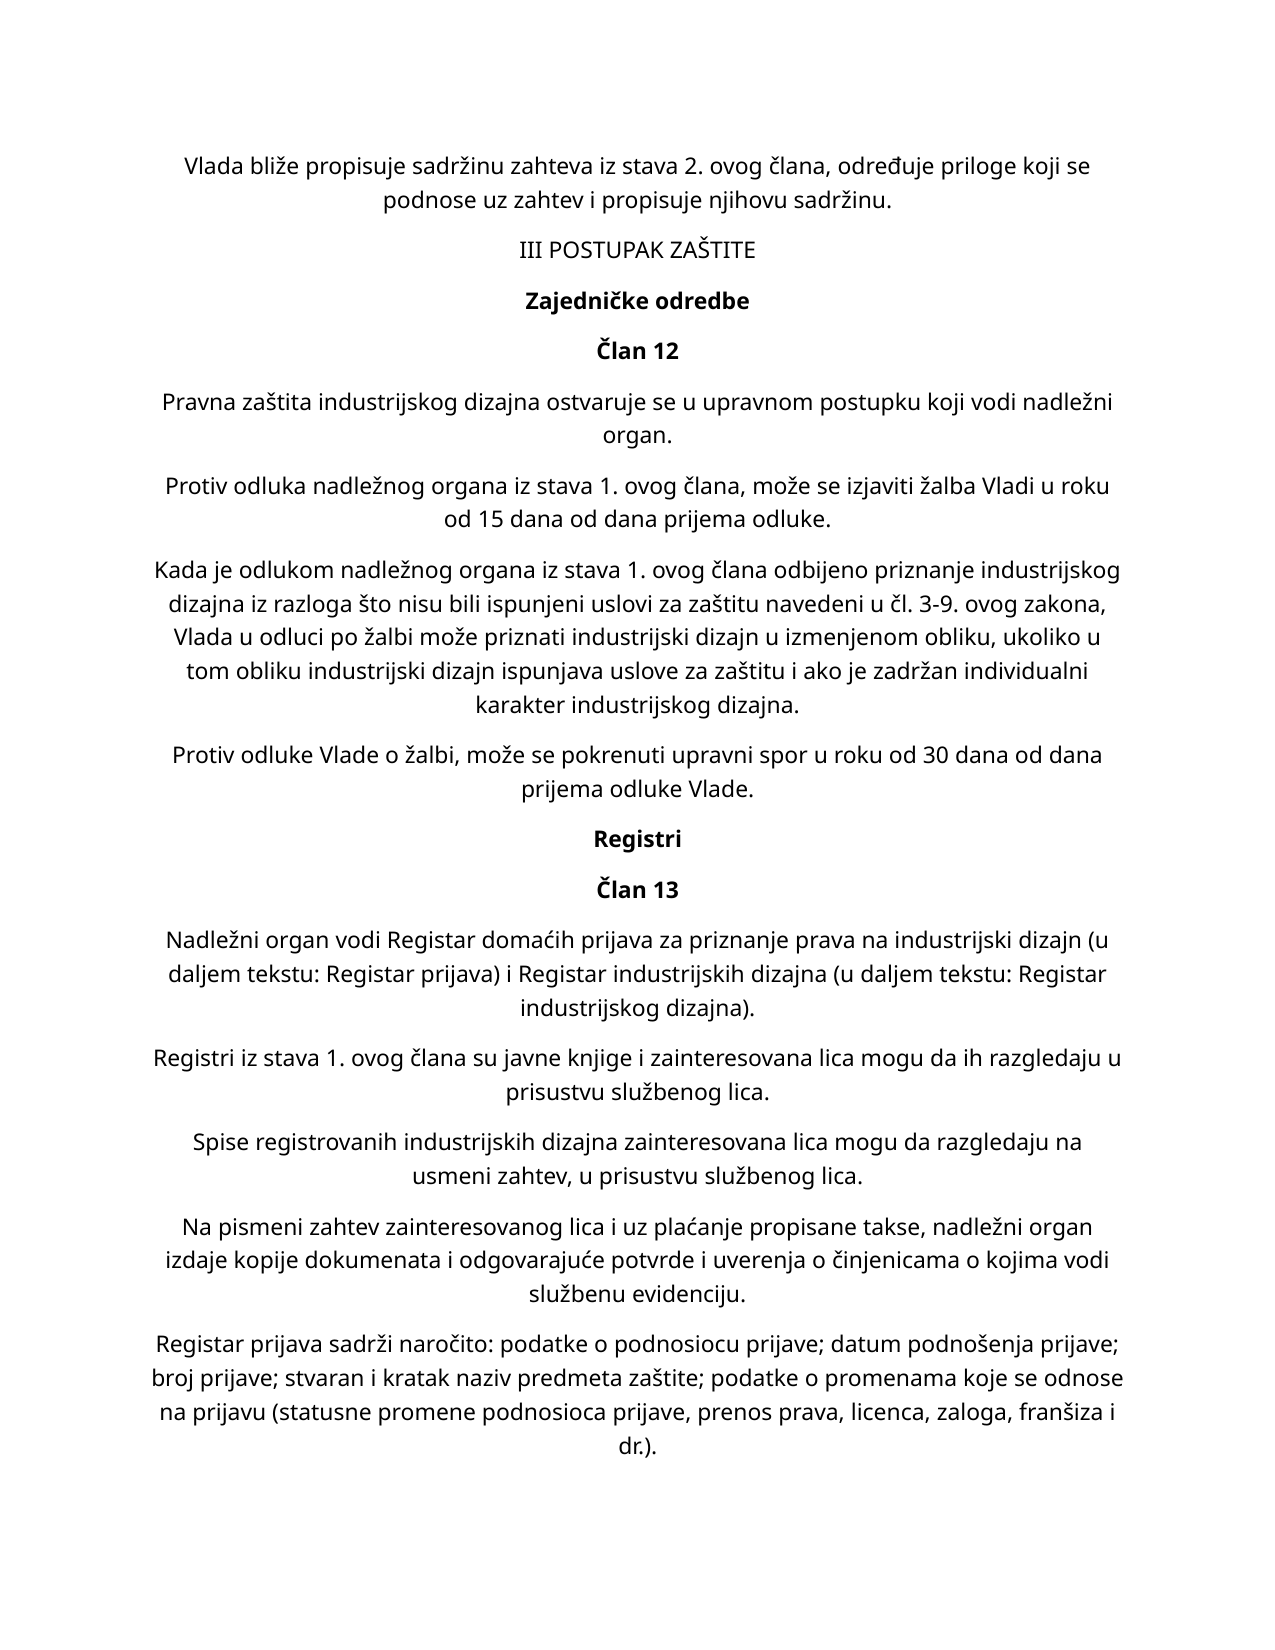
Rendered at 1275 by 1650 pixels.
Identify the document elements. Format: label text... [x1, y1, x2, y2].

text Na pismeni zahtev zainteresovanog lica i uz plaćanje propisane takse, nadležni organ izdaje kopije dokumenata i odgovarajuće potvrde i uverenja o činjenicama o kojima vodi službenu evidenciju. [150, 1210, 1125, 1309]
text Registri [150, 823, 1125, 854]
text Član 13 [150, 874, 1125, 905]
text Registri iz stava 1. ovog člana su javne knjige i zainteresovana lica mogu da ih razgledaju u prisustvu službenog lica. [150, 1042, 1125, 1107]
text Protiv odluke Vlade o žalbi, može se pokrenuti upravni spor u roku od 30 dana od dana prijema odluke Vlade. [150, 739, 1125, 804]
text Protiv odluka nadležnog organa iz stava 1. ovog člana, može se izjaviti žalba Vladi u roku od 15 dana od dana prijema odluke. [150, 469, 1125, 534]
text Zajedničke odredbe [150, 284, 1125, 316]
text Član 12 [150, 335, 1125, 366]
text Vlada bliže propisuje sadržinu zahteva iz stava 2. ovog člana, određuje priloge koji se podnose uz zahtev i propisuje njihovu sadržinu. [150, 150, 1125, 215]
text III POSTUPAK ZAŠTITE [150, 234, 1125, 265]
text Spise registrovanih industrijskih dizajna zainteresovana lica mogu da razgledaju na usmeni zahtev, u prisustvu službenog lica. [150, 1126, 1125, 1191]
text Registar prijava sadrži naročito: podatke o podnosiocu prijave; datum podnošenja prijave; broj prijave; stvaran i kratak naziv predmeta zaštite; podatke o promenama koje se odnose na prijavu (statusne promene podnosioca prijave, prenos prava, licenca, zaloga, franšiza i dr.). [150, 1328, 1125, 1461]
text Nadležni organ vodi Registar domaćih prijava za priznanje prava na industrijski dizajn (u daljem tekstu: Registar prijava) i Registar industrijskih dizajna (u daljem tekstu: Registar industrijskog dizajna). [150, 924, 1125, 1023]
text Kada je odlukom nadležnog organa iz stava 1. ovog člana odbijeno priznanje industrijskog dizajna iz razloga što nisu bili ispunjeni uslovi za zaštitu navedeni u čl. 3-9. ovog zakona, Vlada u odluci po žalbi može priznati industrijski dizajn u izmenjenom obliku, ukoliko u tom obliku industrijski dizajn ispunjava uslove za zaštitu i ako je zadržan individualni karakter industrijskog dizajna. [150, 554, 1125, 720]
text Pravna zaštita industrijskog dizajna ostvaruje se u upravnom postupku koji vodi nadležni organ. [150, 385, 1125, 450]
